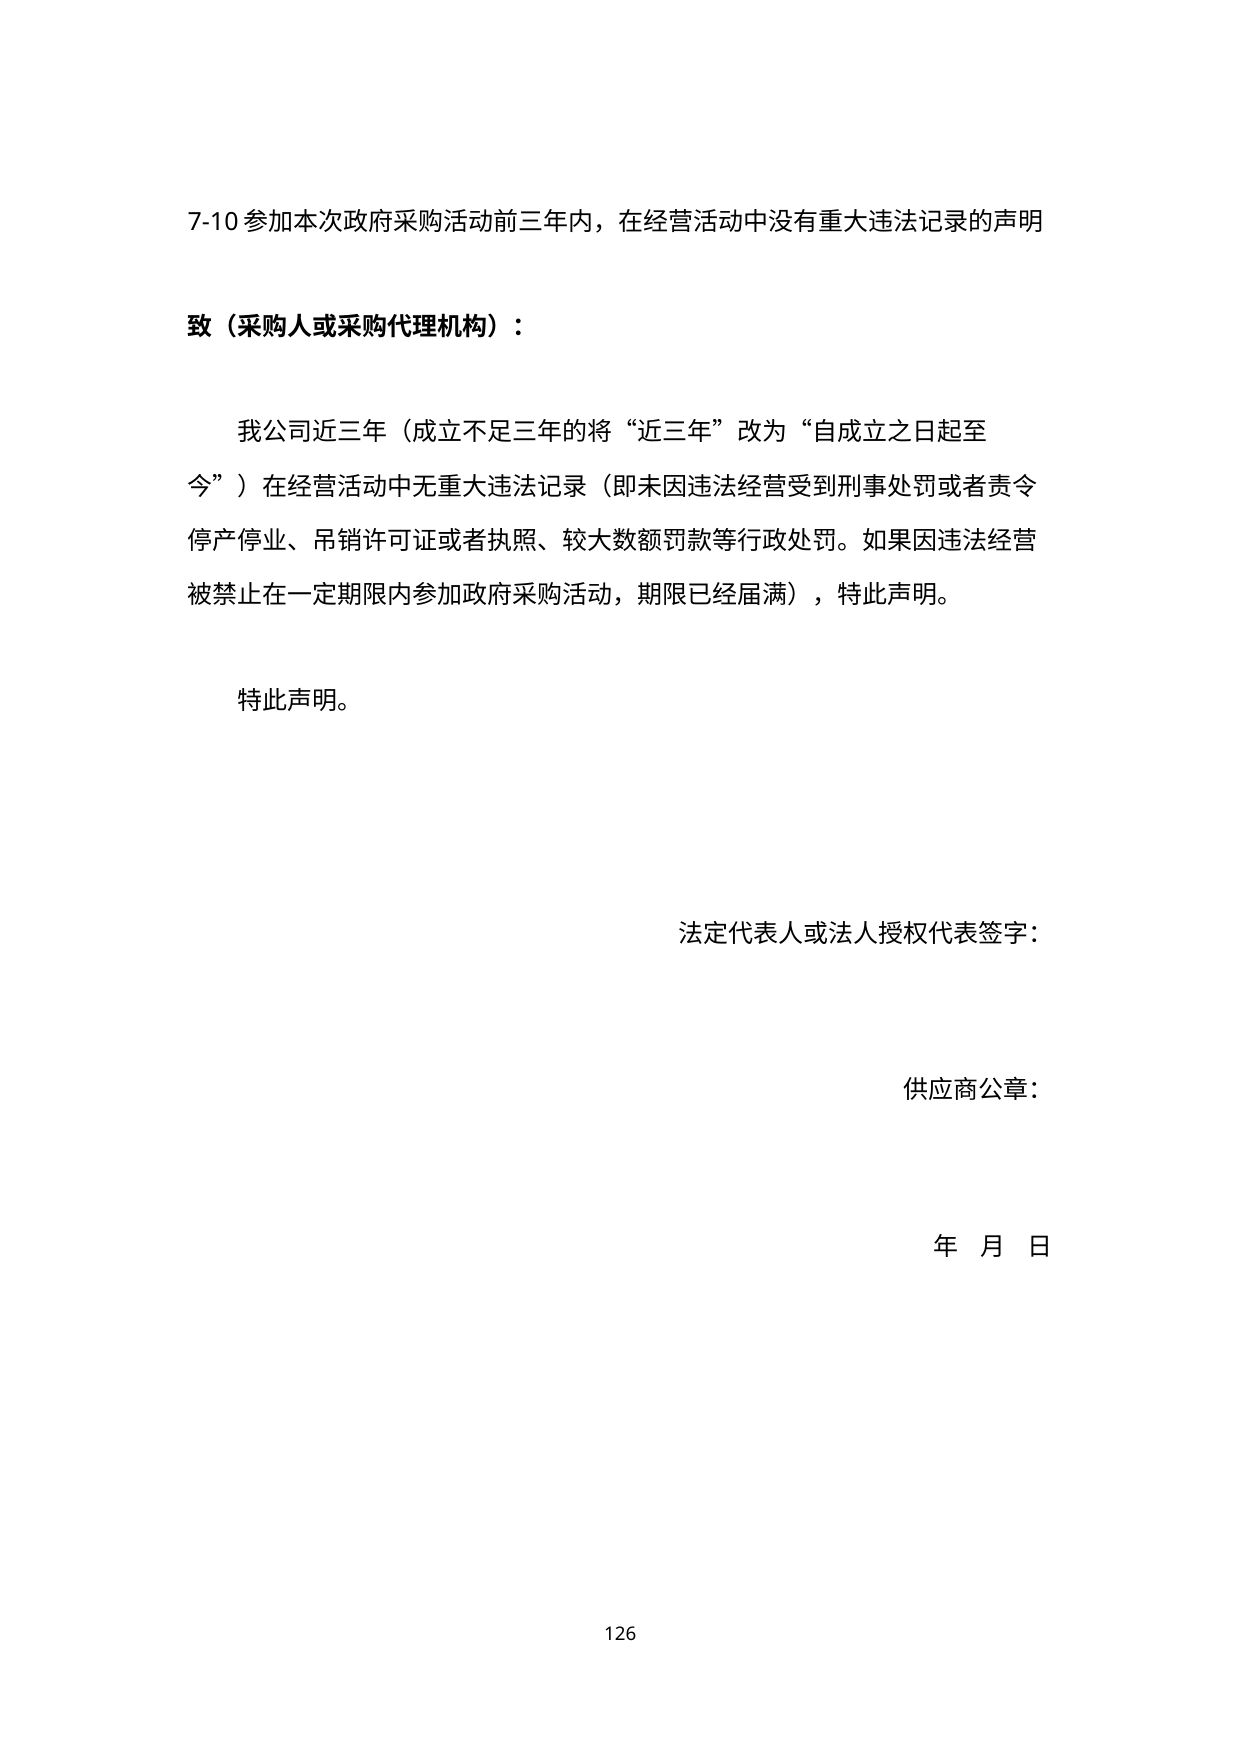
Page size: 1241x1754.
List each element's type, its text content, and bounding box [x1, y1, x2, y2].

text 供应商公章： [187, 1070, 1053, 1106]
text 致（采购人或采购代理机构）： [187, 306, 1053, 343]
text 我公司近三年（成立不足三年的将“近三年”改为“自成立之日起至今”）在经营活动中无重大违法记录（即未因违法经营受到刑事处罚或者责令停产停业、吊销许可证或者执照、较大数额罚款等行政处罚。如果因违法经营被禁止在一定期限内参加政府采购活动，期限已经届满），特此声明。 [187, 412, 1053, 611]
text 法定代表人或法人授权代表签字： [187, 913, 1053, 949]
text 特此声明。 [187, 680, 1053, 717]
text 年 月 日 [187, 1226, 1053, 1262]
text 7-10参加本次政府采购活动前三年内，在经营活动中没有重大违法记录的声明 [187, 201, 1053, 237]
